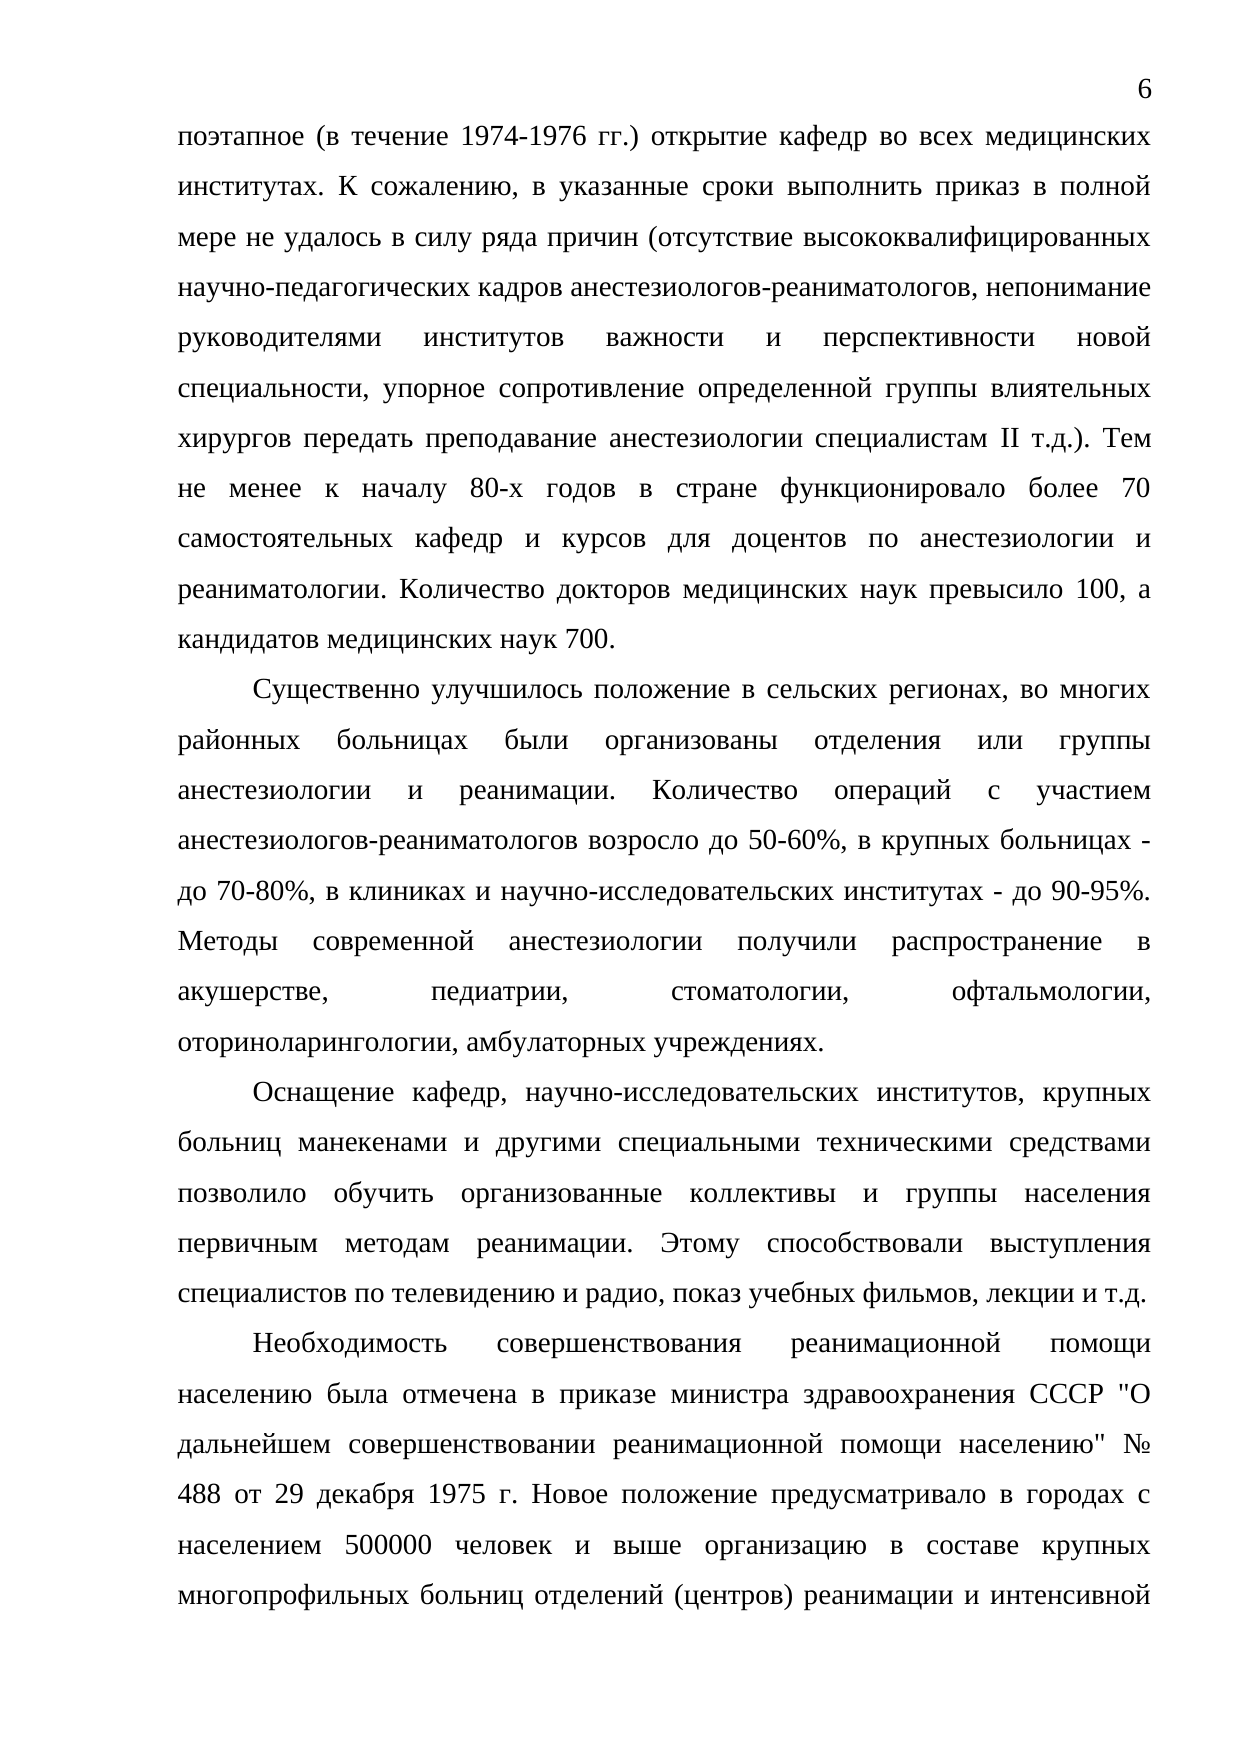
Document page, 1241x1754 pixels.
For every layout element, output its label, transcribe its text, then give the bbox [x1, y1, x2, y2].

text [177, 1326, 1152, 1611]
text Оснащение кафедр, научно-исследовательских институтов, крупных больниц манекенами и другими специальными техническими средствами позволило обучить организованные коллективы и группы населения первичным методам реанимации. Этому способствовали выступления специалистов по телевидению и радио, показ учебных фильмов, лекции и т.д. [177, 1074, 1152, 1309]
text Существенно улучшилось положение в сельских регионах, во многих районных больницах были организованы отделения или группы анестезиологии и реанимации. Количество операций с участием анестезиологов-реаниматологов возросло до 50-60%, в крупных больницах - до 70-80%, в клиниках и научно-исследовательских институтах - до 90-95%. Методы современной анестезиологии получили распространение в акушерстве, педиатрии, стоматологии, офтальмологии, оториноларингологии, амбулаторных учреждениях. [177, 672, 1152, 1057]
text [177, 118, 1152, 655]
